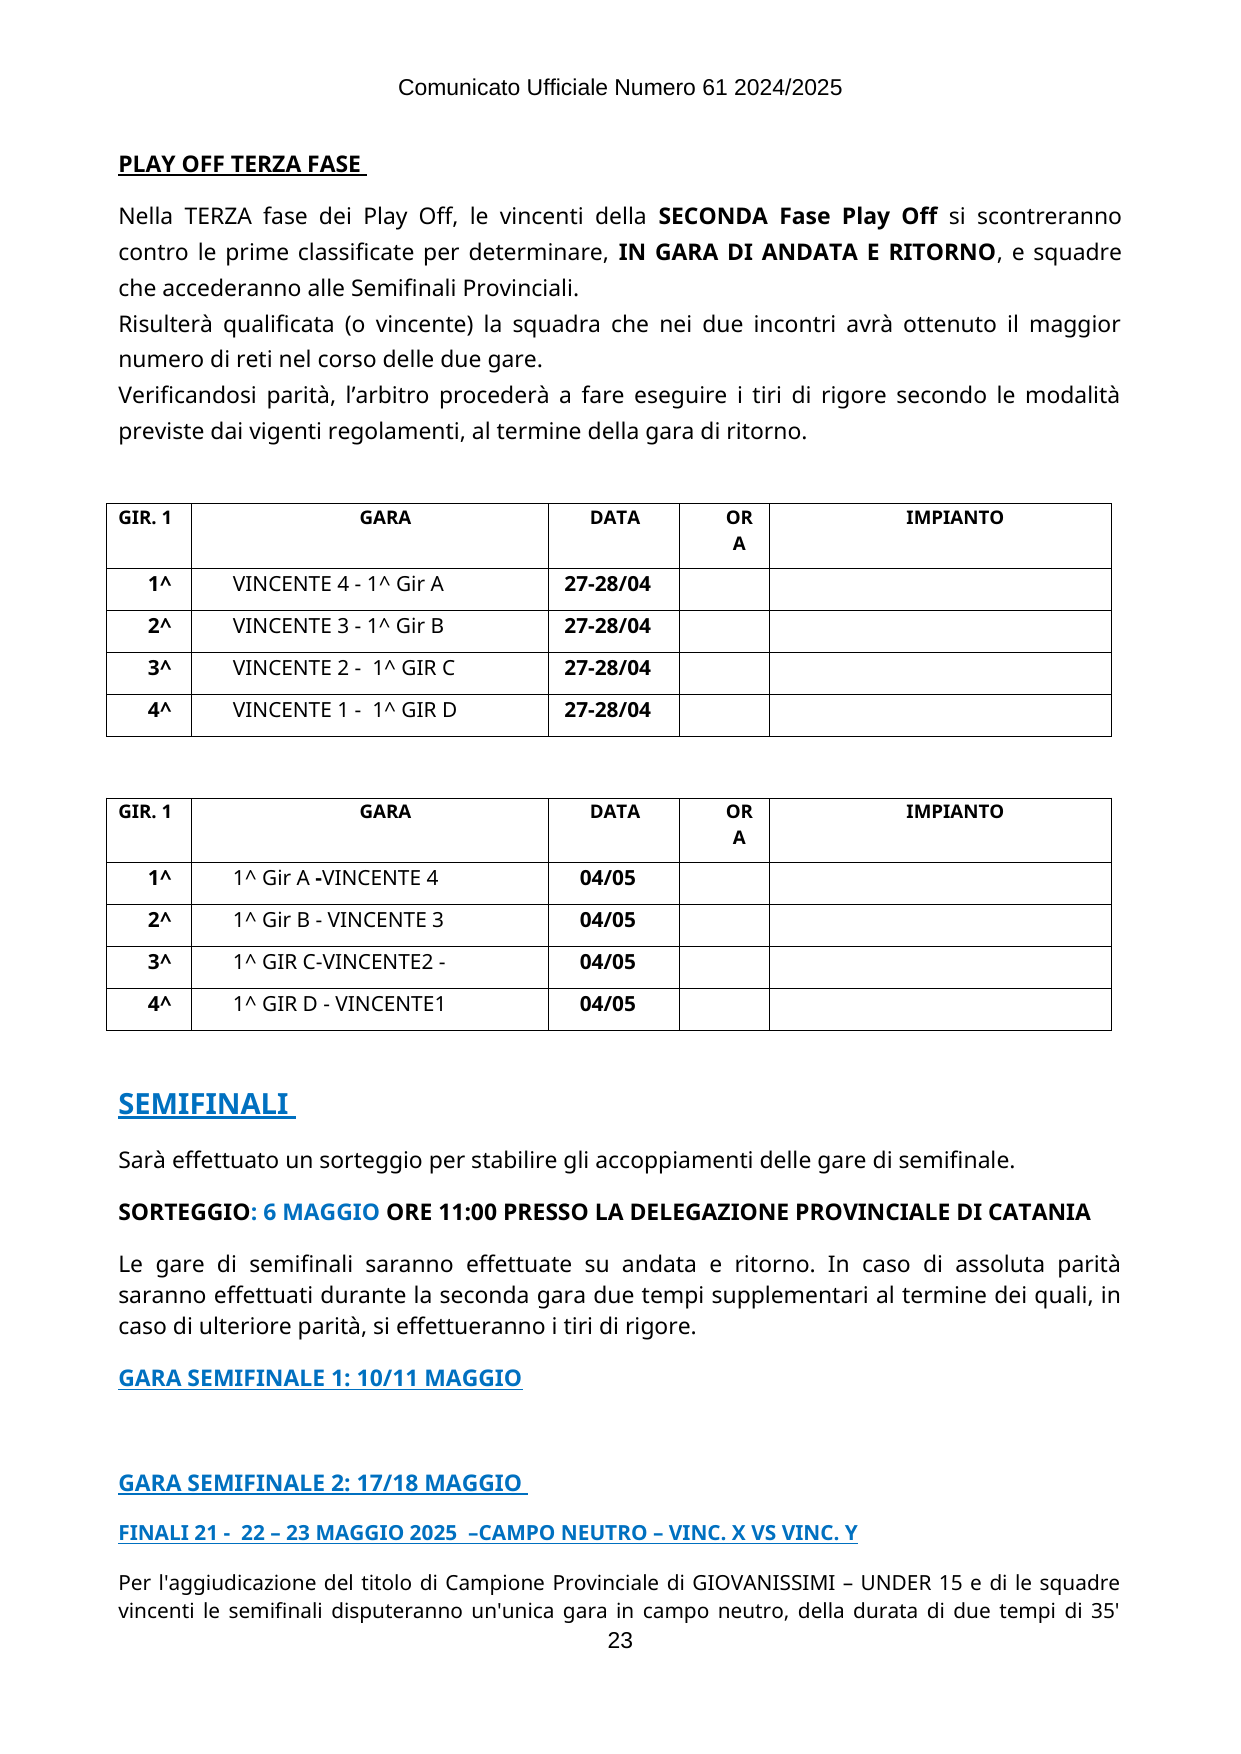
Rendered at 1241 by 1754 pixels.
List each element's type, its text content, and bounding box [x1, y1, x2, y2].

text SEMIFINALI [118, 1083, 1122, 1123]
table_header DATA [549, 504, 679, 568]
table_cell VINCENTE 1 - 1^ Gir D [192, 695, 548, 736]
table_cell [680, 569, 769, 610]
table_header ORA [680, 799, 769, 862]
text Risulterà qualificata (o vincente) la squadra che nei due incontri avrà ottenuto il maggior numero di reti nel corso delle due gare. [118, 307, 1122, 375]
table_cell [680, 989, 769, 1030]
table_cell [770, 989, 1111, 1030]
table_cell [770, 947, 1111, 988]
table_cell 1^ Gir B - VINCENTE 3 [192, 905, 548, 946]
table_cell 2^ [107, 905, 191, 946]
text FINALI 21 - 22 – 23 MAGGIO 2025 –CAMPO NEUTRO – VINC. X VS VINC. Y [118, 1518, 1122, 1547]
table_cell [680, 611, 769, 652]
text GARA SEMIFINALE 2: 17/18 MAGGIO [118, 1466, 1122, 1498]
table_cell 27-28/04 [549, 611, 679, 652]
table_header DATA [549, 799, 679, 862]
table_cell [770, 653, 1111, 694]
table_cell 2^ [107, 611, 191, 652]
table_cell VINCENTE 2 - 1^ Gir C [192, 653, 548, 694]
table_cell 4^ [107, 989, 191, 1030]
text Sarà effettuato un sorteggio per stabilire gli accoppiamenti delle gare di semifinale. [118, 1143, 1122, 1175]
table_cell [770, 695, 1111, 736]
table_header GARA [192, 799, 548, 862]
table_cell 27-28/04 [549, 653, 679, 694]
table_cell 27-28/04 [549, 569, 679, 610]
text Verificandosi parità, l’arbitro procederà a fare eseguire i tiri di rigore secondo le modalità previste dai vigenti regolamenti, al termine della gara di ritorno. [118, 379, 1122, 447]
table_header Gir. 1 [107, 799, 191, 862]
table_cell 04/05 [549, 905, 679, 946]
table_cell 1^ Gir D - VINCENTE1 [192, 989, 548, 1030]
table_cell VINCENTE 3 - 1^ Gir B [192, 611, 548, 652]
text SORTEGGIO: 6 MAGGIO ORE 11:00 PRESSO LA DELEGAZIONE PROVINCIALE DI CATANIA [118, 1196, 1122, 1227]
table_cell [680, 695, 769, 736]
table_header IMPIANTO [770, 799, 1111, 862]
table_header Gir. 1 [107, 504, 191, 568]
table_cell [770, 611, 1111, 652]
table_cell 04/05 [549, 863, 679, 904]
table_cell 27-28/04 [549, 695, 679, 736]
table_cell [680, 863, 769, 904]
table_cell [770, 863, 1111, 904]
table_cell 04/05 [549, 947, 679, 988]
text GARA SEMIFINALE 1: 10/11 MAGGIO [118, 1362, 1122, 1393]
table_cell 1^ [107, 863, 191, 904]
text PLAY OFF TERZA FASE [118, 148, 1122, 179]
table_cell 1^ Gir A -vINCENTE 4 [192, 863, 548, 904]
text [118, 1568, 1122, 1625]
table_cell [680, 947, 769, 988]
table_header ORA [680, 504, 769, 568]
table_cell [770, 905, 1111, 946]
table_cell [680, 653, 769, 694]
table_cell [770, 569, 1111, 610]
table_cell 3^ [107, 653, 191, 694]
table_header IMPIANTO [770, 504, 1111, 568]
table_header GARA [192, 504, 548, 568]
text Nella TERZA fase dei Play Off, le vincenti della SECONDA Fase Play Off si scontreranno contro le prime classificate per determinare, IN GARA DI ANDATA E RITORNO, e squadre che accederanno alle Semifinali Provinciali. [118, 200, 1122, 303]
table_cell 04/05 [549, 989, 679, 1030]
table_cell 1^ Gir C-VINCENTE2 - [192, 947, 548, 988]
table_cell 3^ [107, 947, 191, 988]
text Le gare di semifinali saranno effettuate su andata e ritorno. In caso di assoluta parità saranno effettuati durante la seconda gara due tempi supplementari al termine dei quali, in caso di ulteriore parità, si effettueranno i tiri di rigore. [118, 1248, 1122, 1341]
table_cell 4^ [107, 695, 191, 736]
table_cell 1^ [107, 569, 191, 610]
table_cell vINCENTE 4 - 1^ Gir A [192, 569, 548, 610]
table_cell [680, 905, 769, 946]
